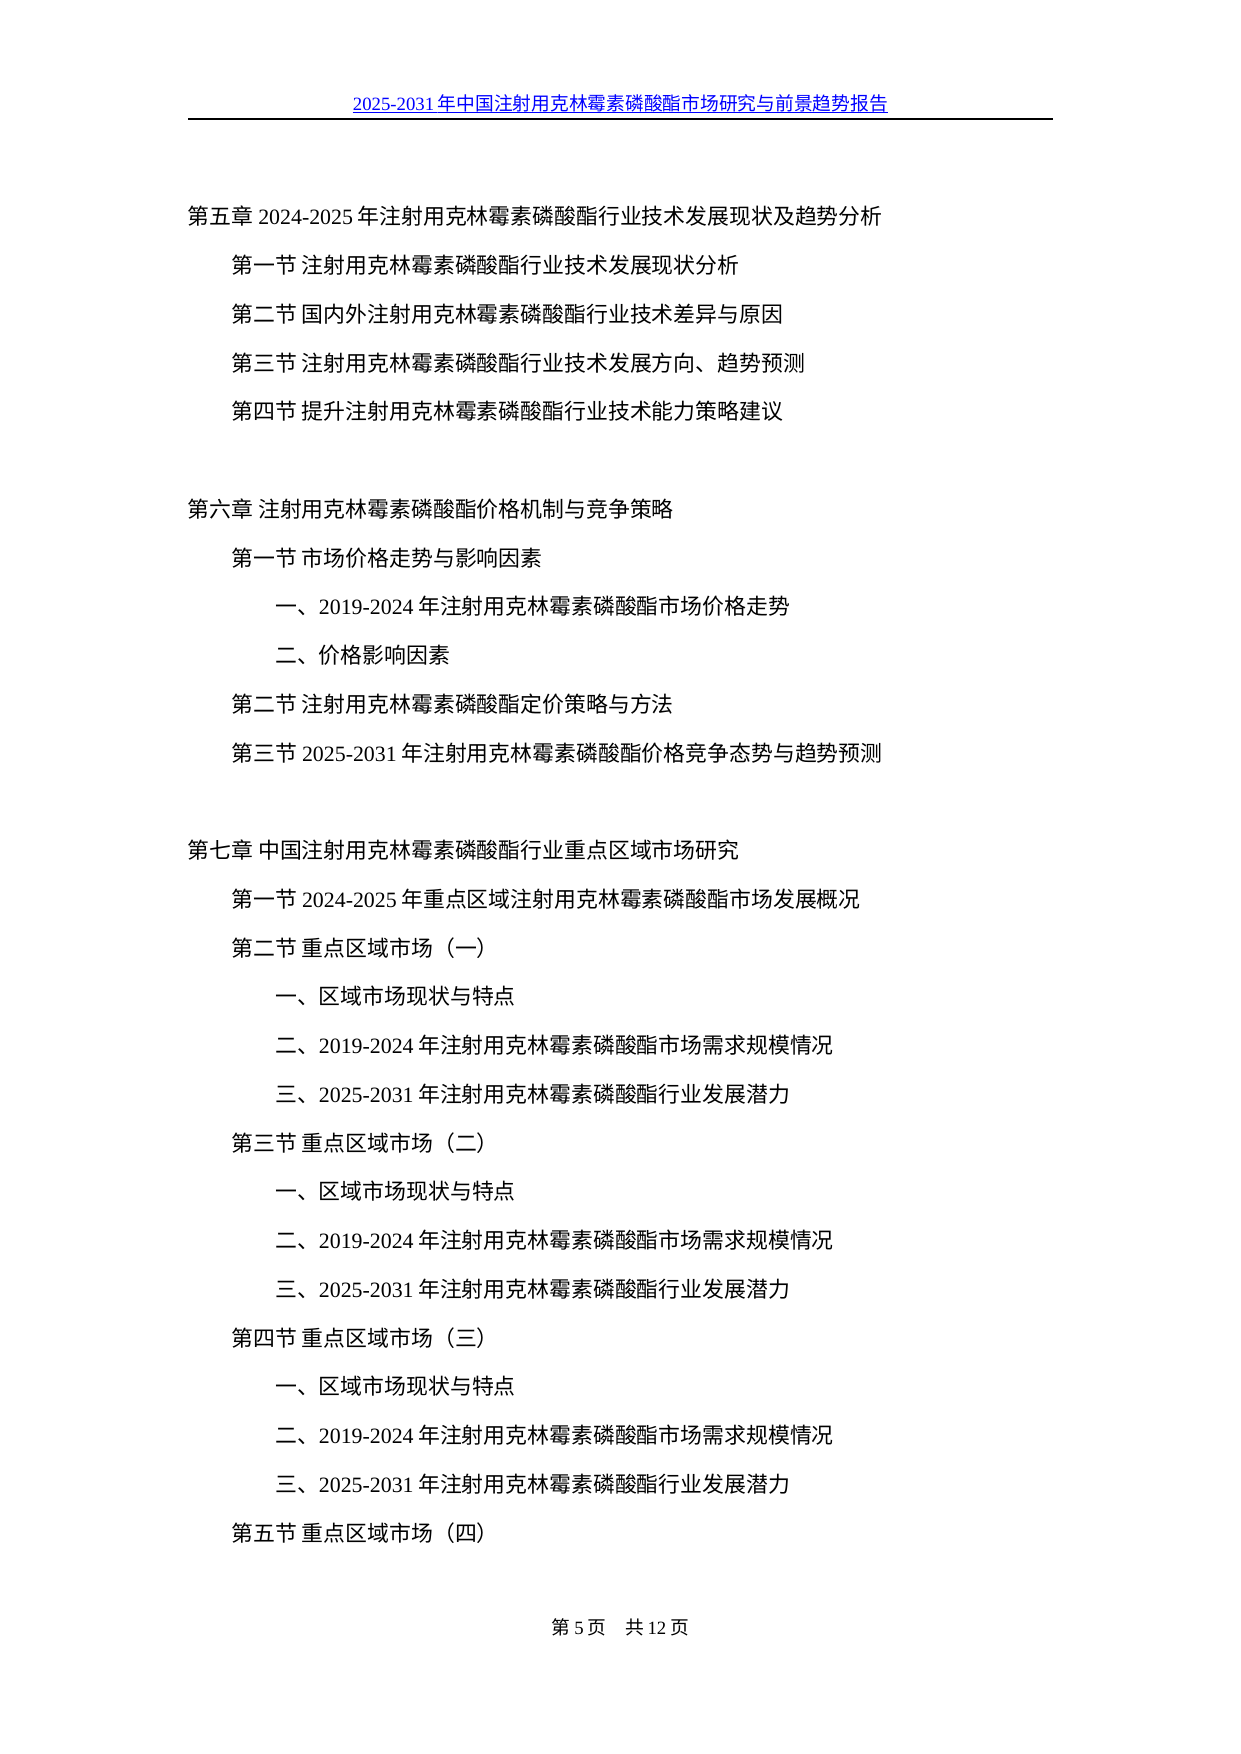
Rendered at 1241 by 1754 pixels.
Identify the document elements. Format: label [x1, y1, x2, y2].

text [187, 150, 1053, 1548]
